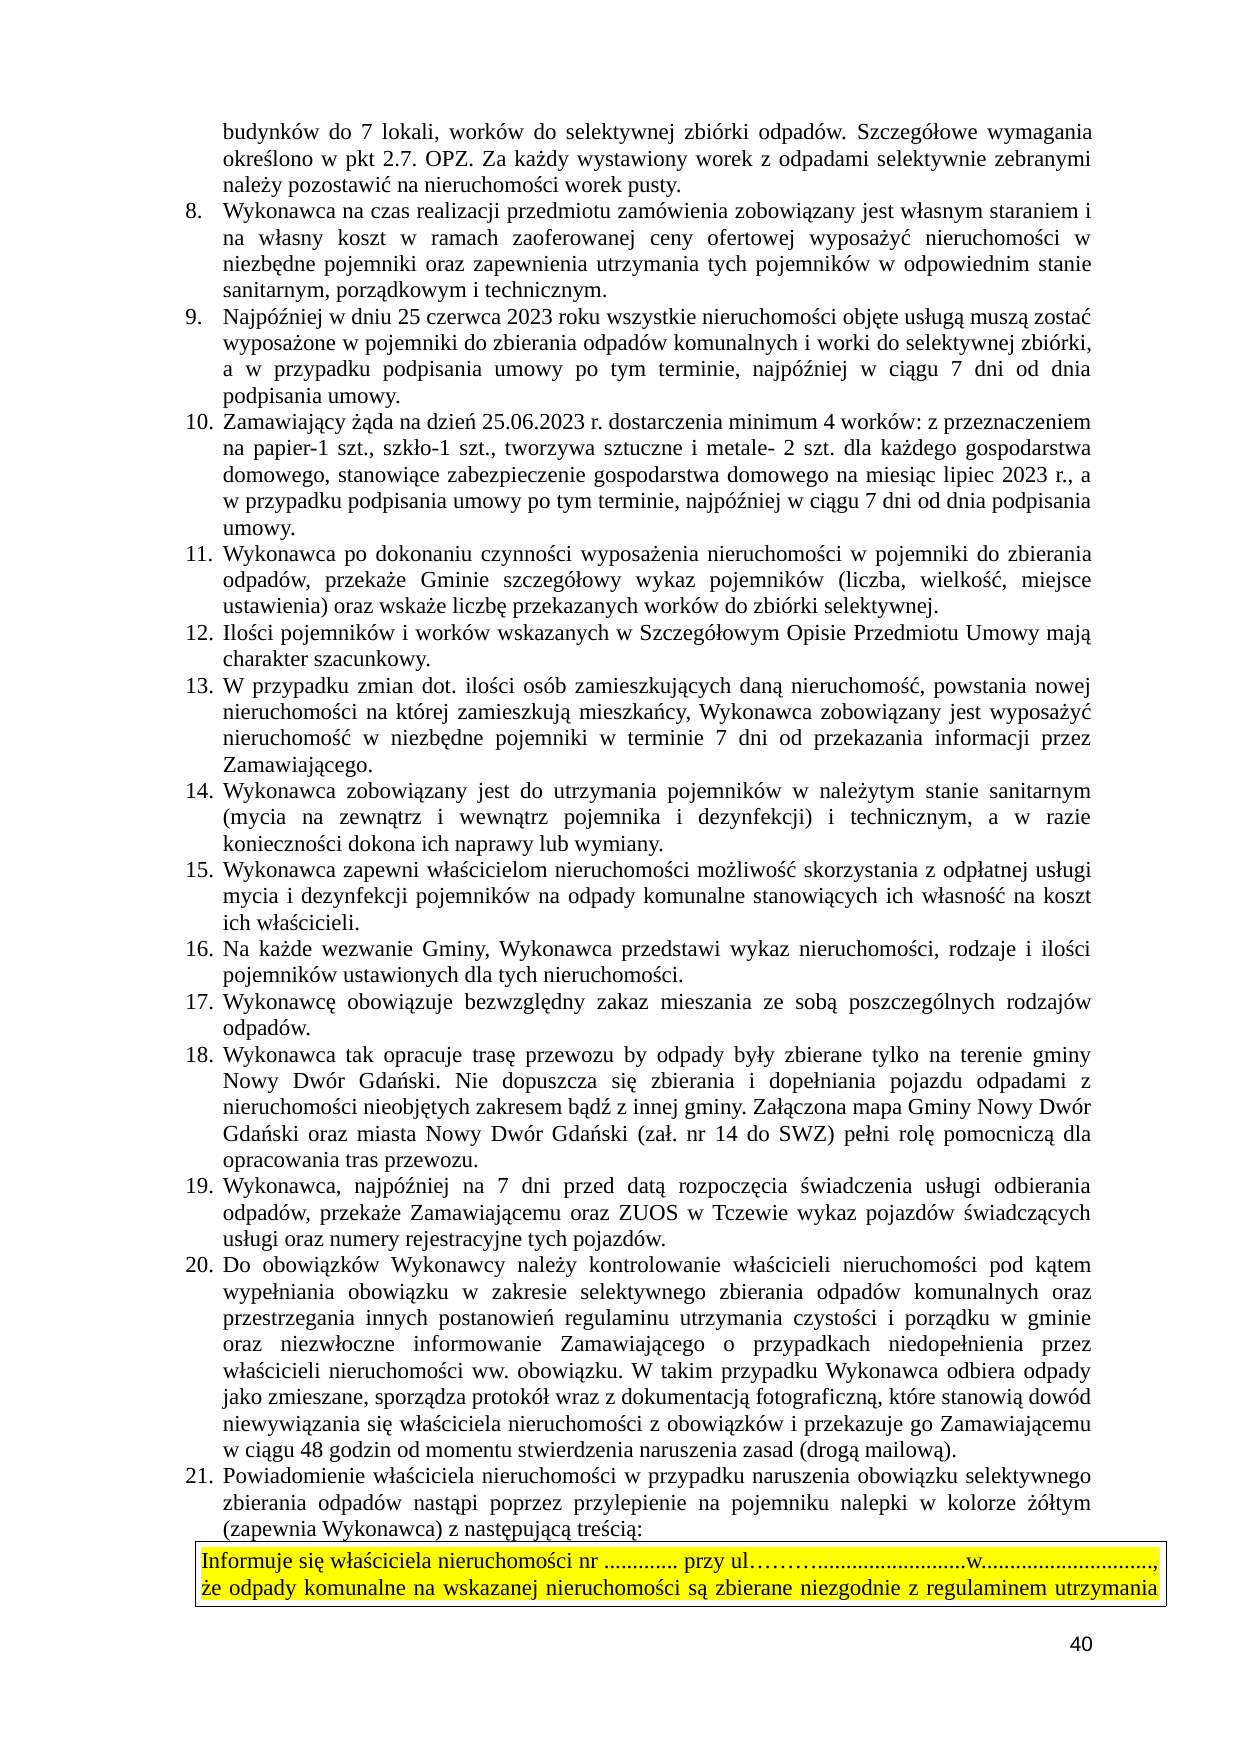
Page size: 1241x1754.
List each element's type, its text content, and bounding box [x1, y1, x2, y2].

list Wykonawca zobowiązany jest do utrzymania pojemników w należytym stanie sanitarnym (mycia na zewnątrz i wewnątrz pojemnika i dezynfekcji) i technicznym, a w razie konieczności dokona ich naprawy lub wymiany. [185, 777, 1093, 856]
list Wykonawcę obowiązuje bezwzględny zakaz mieszania ze sobą poszczególnych rodzajów odpadów. [185, 988, 1093, 1041]
list Ilości pojemników i worków wskazanych w Szczegółowym Opisie Przedmiotu Umowy mają charakter szacunkowy. [185, 619, 1093, 672]
list Wykonawca tak opracuje trasę przewozu by odpady były zbierane tylko na terenie gminy Nowy Dwór Gdański. Nie dopuszcza się zbierania i dopełniania pojazdu odpadami z nieruchomości nieobjętych zakresem bądź z innej gminy. Załączona mapa Gminy Nowy Dwór Gdański oraz miasta Nowy Dwór Gdański (zał. nr 14 do SWZ) pełni rolę pomocniczą dla opracowania tras przewozu. [185, 1041, 1093, 1172]
list Zamawiający żąda na dzień 25.06.2023 r. dostarczenia minimum 4 worków: z przeznaczeniem na papier-1 szt., szkło-1 szt., tworzywa sztuczne i metale- 2 szt. dla każdego gospodarstwa domowego, stanowiące zabezpieczenie gospodarstwa domowego na miesiąc lipiec 2023 r., a w przypadku podpisania umowy po tym terminie, najpóźniej w ciągu 7 dni od dnia podpisania umowy. [185, 408, 1093, 540]
list Do obowiązków Wykonawcy należy kontrolowanie właścicieli nieruchomości pod kątem wypełniania obowiązku w zakresie selektywnego zbierania odpadów komunalnych oraz przestrzegania innych postanowień regulaminu utrzymania czystości i porządku w gminie oraz niezwłoczne informowanie Zamawiającego o przypadkach niedopełnienia przez właścicieli nieruchomości ww. obowiązku. W takim przypadku Wykonawca odbiera odpady jako zmieszane, sporządza protokół wraz z dokumentacją fotograficzną, które stanowią dowód niewywiązania się właściciela nieruchomości z obowiązków i przekazuje go Zamawiającemu w ciągu 48 godzin od momentu stwierdzenia naruszenia zasad (drogą mailową). [185, 1251, 1093, 1462]
list W przypadku zmian dot. ilości osób zamieszkujących daną nieruchomość, powstania nowej nieruchomości na której zamieszkują mieszkańcy, Wykonawca zobowiązany jest wyposażyć nieruchomość w niezbędne pojemniki w terminie 7 dni od przekazania informacji przez Zamawiającego. [185, 672, 1093, 777]
list Wykonawca po dokonaniu czynności wyposażenia nieruchomości w pojemniki do zbierania odpadów, przekaże Gminie szczegółowy wykaz pojemników (liczba, wielkość, miejsce ustawienia) oraz wskaże liczbę przekazanych worków do zbiórki selektywnej. [185, 540, 1093, 619]
list Najpóźniej w dniu 25 czerwca 2023 roku wszystkie nieruchomości objęte usługą muszą zostać wyposażone w pojemniki do zbierania odpadów komunalnych i worki do selektywnej zbiórki, a w przypadku podpisania umowy po tym terminie, najpóźniej w ciągu 7 dni od dnia podpisania umowy. [185, 303, 1093, 408]
list Wykonawca zapewni właścicielom nieruchomości możliwość skorzystania z odpłatnej usługi mycia i dezynfekcji pojemników na odpady komunalne stanowiących ich własność na koszt ich właścicieli. [185, 856, 1093, 935]
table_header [196, 1542, 1166, 1606]
list Wykonawca, najpóźniej na 7 dni przed datą rozpoczęcia świadczenia usługi odbierania odpadów, przekaże Zamawiającemu oraz ZUOS w Tczewie wykaz pojazdów świadczących usługi oraz numery rejestracyjne tych pojazdów. [185, 1172, 1093, 1251]
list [185, 118, 1093, 197]
list Na każde wezwanie Gminy, Wykonawca przedstawi wykaz nieruchomości, rodzaje i ilości pojemników ustawionych dla tych nieruchomości. [185, 935, 1093, 988]
list Powiadomienie właściciela nieruchomości w przypadku naruszenia obowiązku selektywnego zbierania odpadów nastąpi poprzez przylepienie na pojemniku nalepki w kolorze żółtym (zapewnia Wykonawca) z następującą treścią: [185, 1462, 1093, 1541]
list Wykonawca na czas realizacji przedmiotu zamówienia zobowiązany jest własnym staraniem i na własny koszt w ramach zaoferowanej ceny ofertowej wyposażyć nieruchomości w niezbędne pojemniki oraz zapewnienia utrzymania tych pojemników w odpowiednim stanie sanitarnym, porządkowym i technicznym. [185, 197, 1093, 303]
